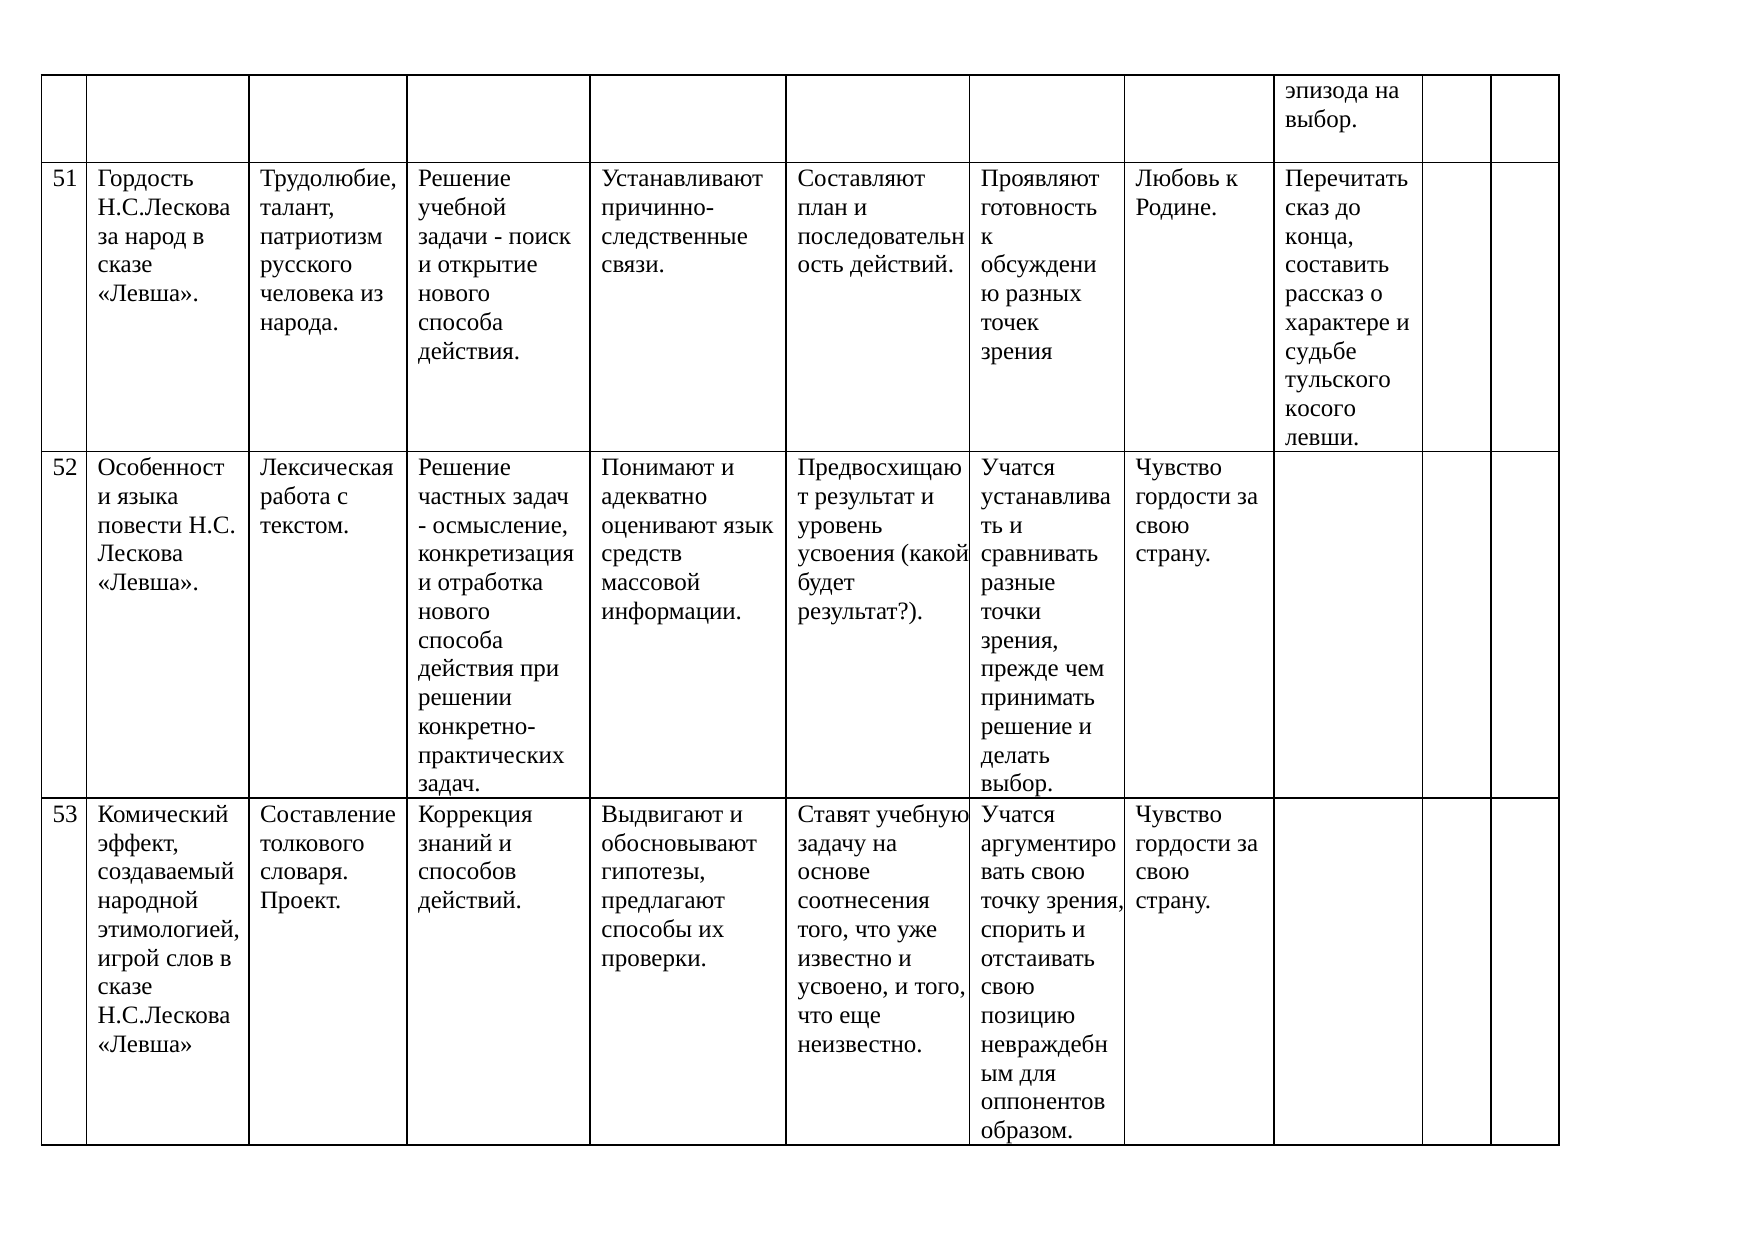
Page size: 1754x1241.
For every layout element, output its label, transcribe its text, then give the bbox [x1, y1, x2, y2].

table_cell Предвосхищают результат и уровень усвоения (какой будет результат?). [787, 452, 969, 797]
table_cell Составление толкового словаря. Проект. [250, 799, 406, 1144]
table_cell [1492, 799, 1558, 1144]
table_cell 52 [42, 452, 86, 797]
table_cell [1492, 163, 1558, 451]
table_cell [1275, 452, 1422, 797]
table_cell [970, 76, 1124, 162]
table_cell [1275, 799, 1422, 1144]
table_cell 50 [42, 76, 86, 162]
table_cell Устанавливают причинно-следственные связи. [591, 163, 785, 451]
table_cell [1423, 76, 1490, 162]
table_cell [1125, 76, 1273, 162]
table_cell Комический эффект, создаваемый народной этимологией, игрой слов в сказе Н.С.Лескова «Левша» [87, 799, 248, 1144]
table_cell Решение частных задач - осмысление, конкретизация и отработка нового способа действия при решении конкретно-практических задач. [408, 452, 589, 797]
table_cell Лексическая работа с текстом. [250, 452, 406, 797]
table_cell Перечитать сказ до конца, составить рассказ о характере и судьбе тульского косого левши. [1275, 163, 1422, 451]
table_cell Трудолюбие, талант, патриотизм русского человека из народа. [250, 163, 406, 451]
table_cell [1492, 76, 1558, 162]
table_cell Решение учебной задачи - поиск и открытие нового способа действия. [408, 163, 589, 451]
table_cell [408, 76, 589, 162]
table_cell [250, 76, 406, 162]
table_cell Проявляют готовность к обсуждению разных точек зрения [970, 163, 1124, 451]
table_cell Коррекция знаний и способов действий. [408, 799, 589, 1144]
table_cell Особенности языка повести Н.С. Лескова «Левша». [87, 452, 248, 797]
table_cell Учатся устанавливать и сравнивать разные точки зрения, прежде чем принимать решение и делать выбор. [970, 452, 1124, 797]
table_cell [787, 76, 969, 162]
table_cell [1275, 76, 1422, 162]
table_cell 51 [42, 163, 86, 451]
table_cell [1423, 799, 1490, 1144]
table_cell 53 [42, 799, 86, 1144]
table_cell [1423, 163, 1490, 451]
table_cell Составляют план и последовательность действий. [787, 163, 969, 451]
table_cell Гордость Н.С.Лескова за народ в сказе «Левша». [87, 163, 248, 451]
table_cell [1492, 452, 1558, 797]
table_cell Любовь к Родине. [1125, 163, 1273, 451]
table_cell [1423, 452, 1490, 797]
table_cell Ставят учебную задачу на основе соотнесения того, что уже известно и усвоено, и того, что еще неизвестно. [787, 799, 969, 1144]
table_cell Учатся аргументировать свою точку зрения, спорить и отстаивать свою позицию невраждебным для оппонентов образом. [970, 799, 1124, 1144]
table_cell Чувство гордости за свою страну. [1125, 452, 1273, 797]
table_cell Выдвигают и обосновывают гипотезы, предлагают способы их проверки. [591, 799, 785, 1144]
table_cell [87, 76, 248, 162]
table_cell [591, 76, 785, 162]
table_cell Понимают и адекватно оценивают язык средств массовой информации. [591, 452, 785, 797]
table_cell Чувство гордости за свою страну. [1125, 799, 1273, 1144]
